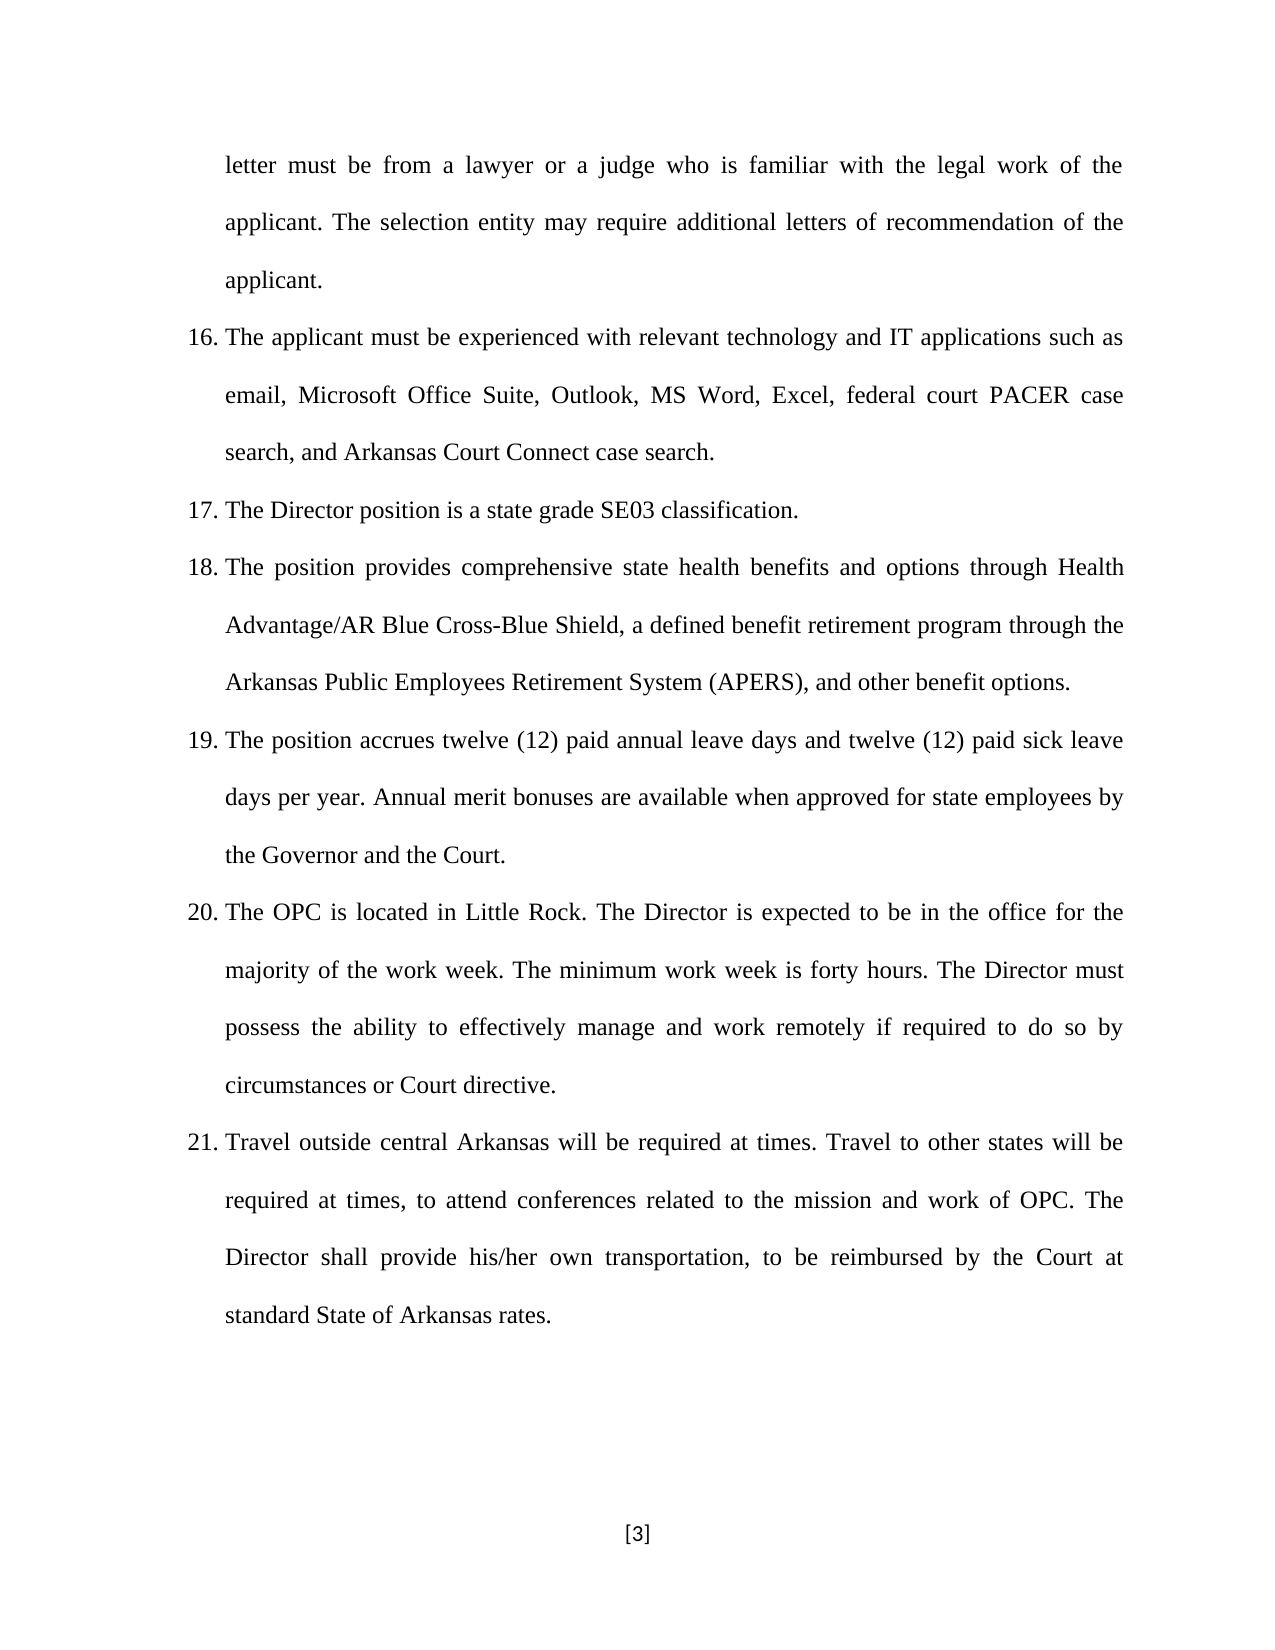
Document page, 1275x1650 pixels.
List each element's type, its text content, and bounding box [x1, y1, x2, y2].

list Travel outside central Arkansas will be required at times. Travel to other states will be required at times, to attend conferences related to the mission and work of OPC. The Director shall provide his/her own transportation, to be reimbursed by the Court at standard State of Arkansas rates. [187, 1127, 1125, 1329]
list The applicant must be experienced with relevant technology and IT applications such as email, Microsoft Office Suite, Outlook, MS Word, Excel, federal court PACER case search, and Arkansas Court Connect case search. [187, 322, 1125, 466]
list The OPC is located in Little Rock. The Director is expected to be in the office for the majority of the work week. The minimum work week is forty hours. The Director must possess the ability to effectively manage and work remotely if required to do so by circumstances or Court directive. [187, 897, 1125, 1099]
list The position provides comprehensive state health benefits and options through Health Advantage/AR Blue Cross-Blue Shield, a defined benefit retirement program through the Arkansas Public Employees Retirement System (APERS), and other benefit options. [187, 552, 1125, 696]
list The position accrues twelve (12) paid annual leave days and twelve (12) paid sick leave days per year. Annual merit bonuses are available when approved for state employees by the Governor and the Court. [187, 725, 1125, 869]
list The Director position is a state grade SE03 classification. [187, 495, 1125, 524]
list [187, 150, 1125, 294]
